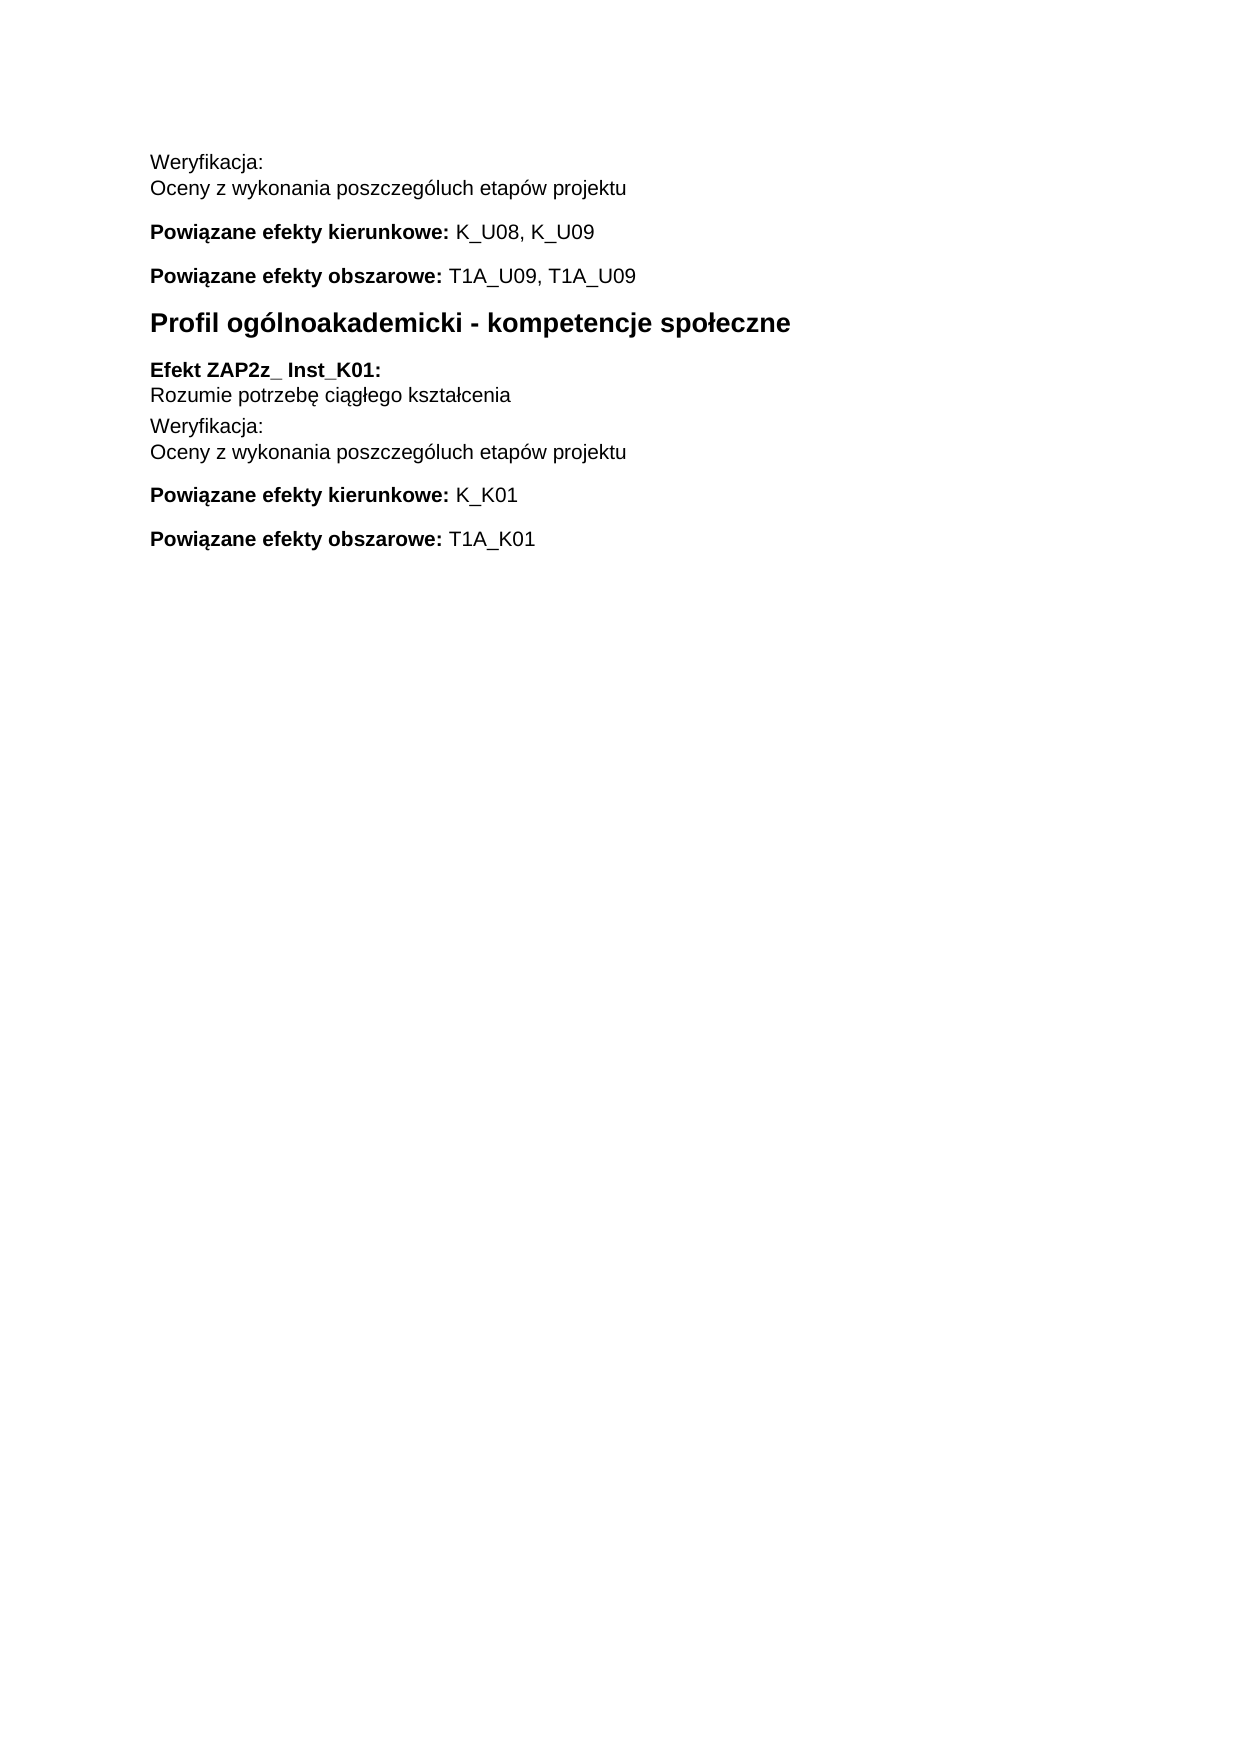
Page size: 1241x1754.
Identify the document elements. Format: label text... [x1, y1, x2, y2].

text Powiązane efekty obszarowe: T1A_K01 [150, 527, 1090, 551]
text Powiązane efekty kierunkowe: K_U08, K_U09 [150, 220, 1090, 244]
text Powiązane efekty obszarowe: T1A_U09, T1A_U09 [150, 263, 1090, 287]
text Oceny z wykonania poszczególuch etapów projektu [150, 439, 1090, 463]
text Rozumie potrzebę ciągłego kształcenia [150, 383, 1090, 407]
subtitle Profil ogólnoakademicki - kompetencje społeczne [150, 307, 1090, 338]
text Powiązane efekty kierunkowe: K_K01 [150, 483, 1090, 507]
text Weryfikacja: [150, 413, 1090, 437]
text Weryfikacja: [150, 150, 1090, 174]
text Oceny z wykonania poszczególuch etapów projektu [150, 176, 1090, 200]
text Efekt ZAP2z_ Inst_K01: [150, 358, 1090, 382]
